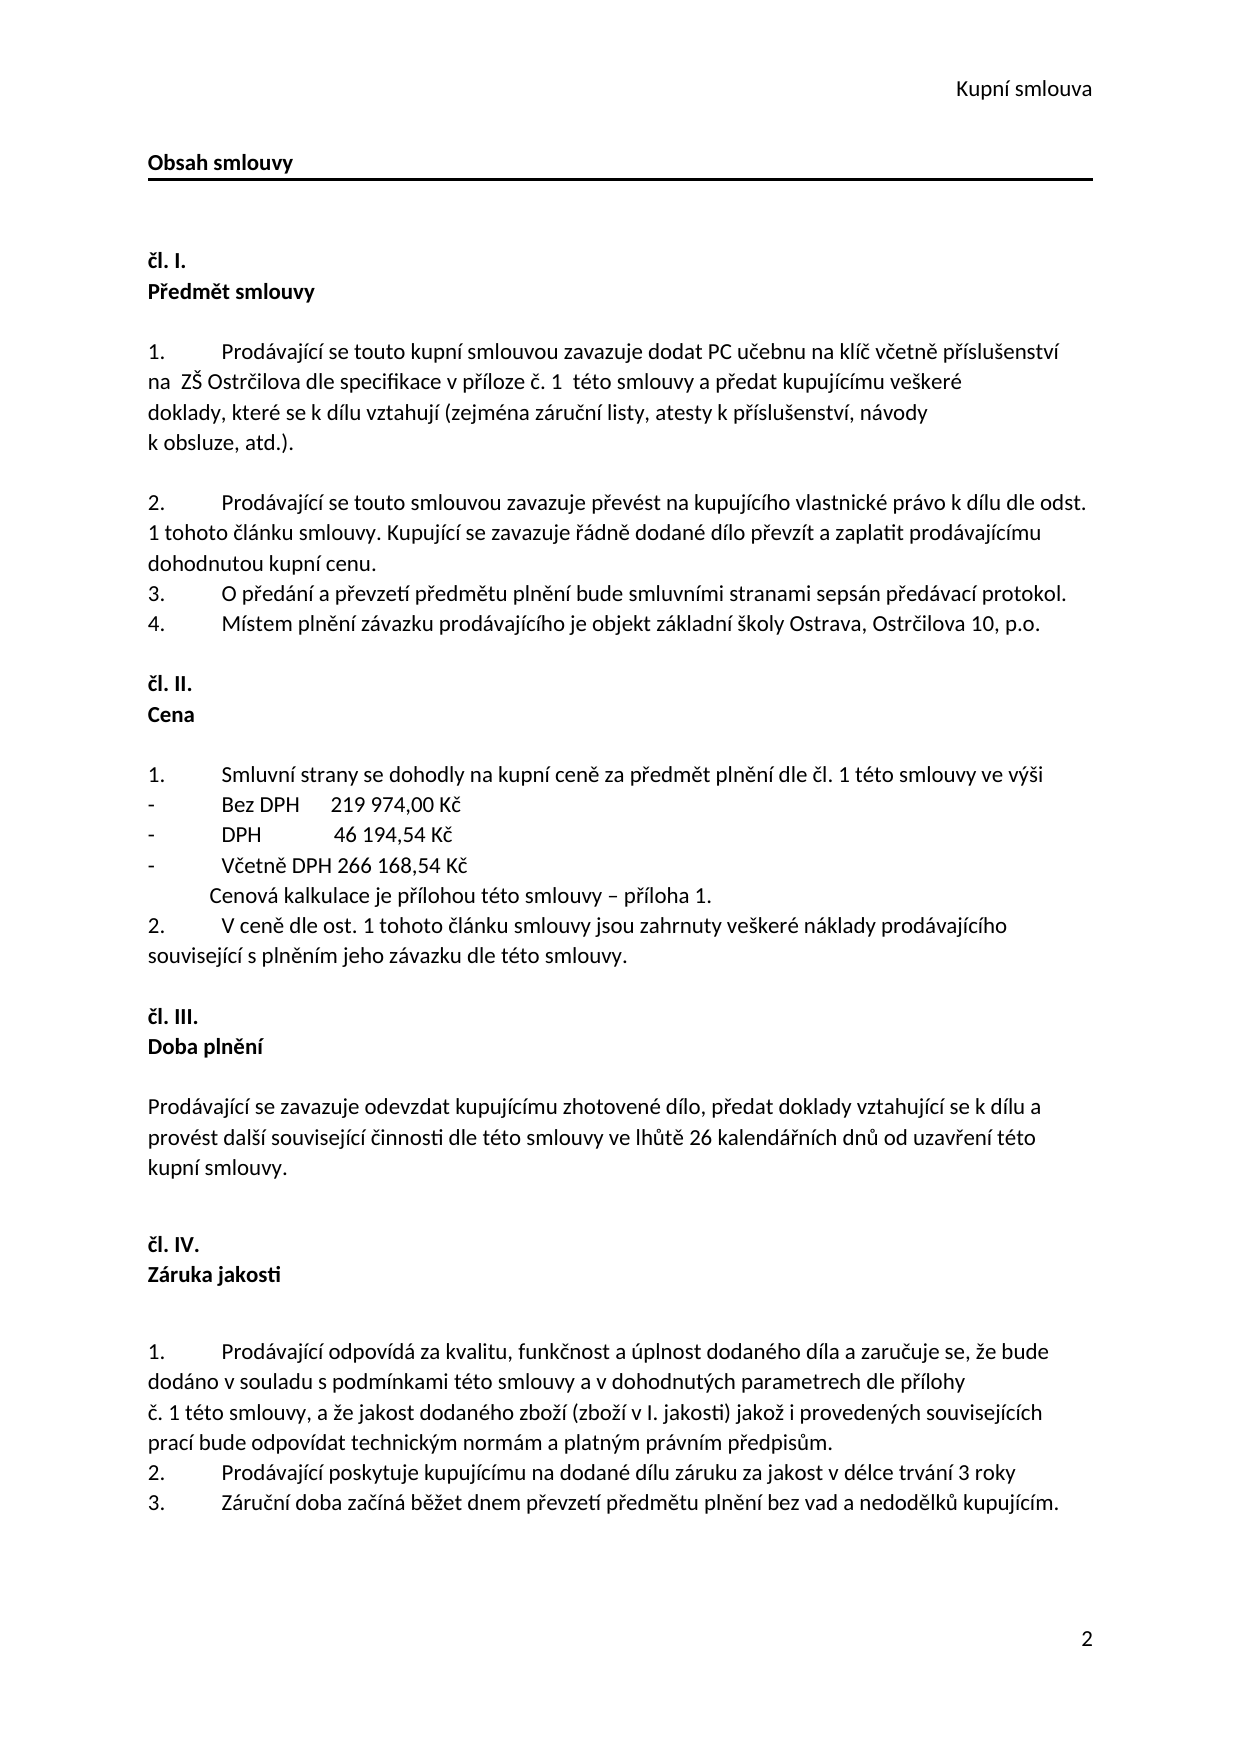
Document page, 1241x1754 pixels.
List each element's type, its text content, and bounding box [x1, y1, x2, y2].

text Cenová kalkulace je přílohou této smlouvy – příloha 1. [148, 881, 1093, 909]
text čl. IV. [148, 1230, 1093, 1258]
text doklady, které se k dílu vztahují (zejména záruční listy, atesty k příslušenství, návody [148, 398, 1093, 426]
text 2. Prodávající se touto smlouvou zavazuje převést na kupujícího vlastnické právo k dílu dle odst. 1 tohoto článku smlouvy. Kupující se zavazuje řádně dodané dílo převzít a zaplatit prodávajícímu dohodnutou kupní cenu. [148, 488, 1093, 577]
text Předmět smlouvy [148, 277, 1093, 305]
text 1. Smluvní strany se dohodly na kupní ceně za předmět plnění dle čl. 1 této smlouvy ve výši [148, 760, 1093, 788]
text - DPH 46 194,54 Kč [148, 821, 1093, 848]
text čl. II. [148, 669, 1093, 697]
text - Bez DPH 219 974,00 Kč [148, 790, 1093, 818]
text Cena [148, 700, 1093, 728]
text - Včetně DPH 266 168,54 Kč [148, 851, 1093, 879]
text 3. O předání a převzetí předmětu plnění bude smluvními stranami sepsán předávací protokol. [148, 579, 1093, 607]
text Záruka jakosti [148, 1260, 1093, 1288]
text č. 1 této smlouvy, a že jakost dodaného zboží (zboží v I. jakosti) jakož i provedených souvisejících prací bude odpovídat technickým normám a platným právním předpisům. [148, 1398, 1093, 1456]
text 1. Prodávající odpovídá za kvalitu, funkčnost a úplnost dodaného díla a zaručuje se, že bude dodáno v souladu s podmínkami této smlouvy a v dohodnutých parametrech dle přílohy [148, 1337, 1093, 1395]
text 3. Záruční doba začíná běžet dnem převzetí předmětu plnění bez vad a nedodělků kupujícím. [148, 1488, 1093, 1516]
text čl. III. [148, 1002, 1093, 1030]
text 2. V ceně dle ost. 1 tohoto článku smlouvy jsou zahrnuty veškeré náklady prodávajícího související s plněním jeho závazku dle této smlouvy. [148, 911, 1093, 969]
text na ZŠ Ostrčilova dle specifikace v příloze č. 1 této smlouvy a předat kupujícímu veškeré [148, 367, 1093, 395]
text 4. Místem plnění závazku prodávajícího je objekt základní školy Ostrava, Ostrčilova 10, p.o. [148, 609, 1093, 637]
text čl. I. [148, 247, 1093, 274]
text 2. Prodávající poskytuje kupujícímu na dodané dílu záruku za jakost v délce trvání 3 roky [148, 1458, 1093, 1486]
text k obsluze, atd.). [148, 428, 1093, 456]
text Obsah smlouvy [148, 148, 1093, 178]
text 1. Prodávající se touto kupní smlouvou zavazuje dodat PC učebnu na klíč včetně příslušenství [148, 337, 1093, 365]
text Doba plnění [148, 1032, 1093, 1060]
text Prodávající se zavazuje odevzdat kupujícímu zhotovené dílo, předat doklady vztahující se k dílu a provést další související činnosti dle této smlouvy ve lhůtě 26 kalendářních dnů od uzavření této kupní smlouvy. [148, 1092, 1093, 1181]
